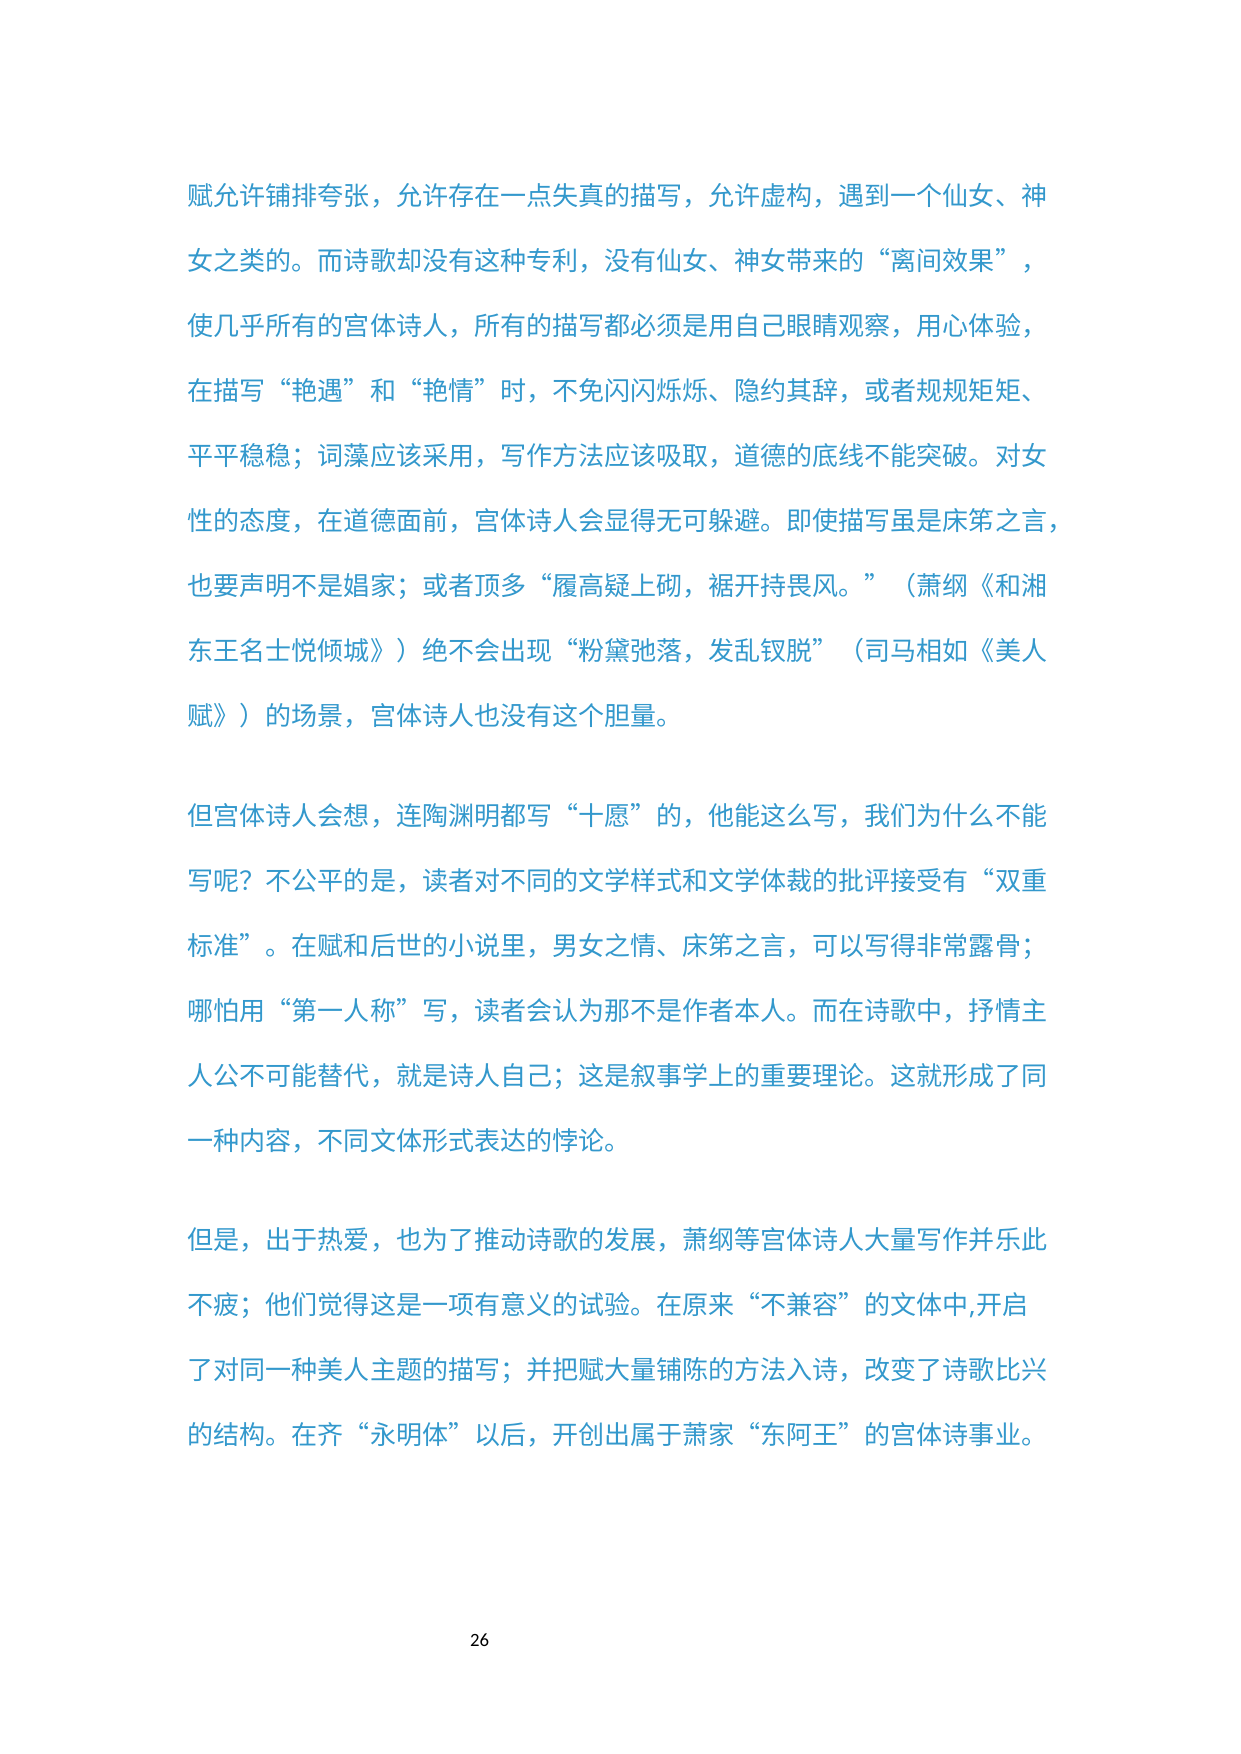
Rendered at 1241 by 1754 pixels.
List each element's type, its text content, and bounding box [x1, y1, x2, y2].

text 但宫体诗人会想，连陶渊明都写“十愿”的，他能这么写，我们为什么不能写呢？不公平的是，读者对不同的文学样式和文学体裁的批评接受有“双重标准”。在赋和后世的小说里，男女之情、床笫之言，可以写得非常露骨；哪怕用“第一人称”写，读者会认为那不是作者本人。而在诗歌中，抒情主人公不可能替代，就是诗人自己；这是叙事学上的重要理论。这就形成了同一种内容，不同文体形式表达的悖论。 [187, 781, 1053, 1171]
text 赋允许铺排夸张，允许存在一点失真的描写，允许虚构，遇到一个仙女、神女之类的。而诗歌却没有这种专利，没有仙女、神女带来的“离间效果”，使几乎所有的宫体诗人，所有的描写都必须是用自己眼睛观察，用心体验，在描写“艳遇”和“艳情”时，不免闪闪烁烁、隐约其辞，或者规规矩矩、平平稳稳；词藻应该采用，写作方法应该吸取，道德的底线不能突破。对女性的态度，在道德面前，宫体诗人会显得无可躲避。即使描写虽是床笫之言，也要声明不是娼家；或者顶多“履高疑上砌，裾开持畏风。”（萧纲《和湘东王名士悦倾城》）绝不会出现“粉黛弛落，发乱钗脱”（司马相如《美人赋》）的场景，宫体诗人也没有这个胆量。 [187, 162, 1053, 747]
text 但是，出于热爱，也为了推动诗歌的发展，萧纲等宫体诗人大量写作并乐此不疲；他们觉得这是一项有意义的试验。在原来“不兼容”的文体中,开启了对同一种美人主题的描写；并把赋大量铺陈的方法入诗，改变了诗歌比兴的结构。在齐“永明体”以后，开创出属于萧家“东阿王”的宫体诗事业。 [187, 1206, 1053, 1466]
